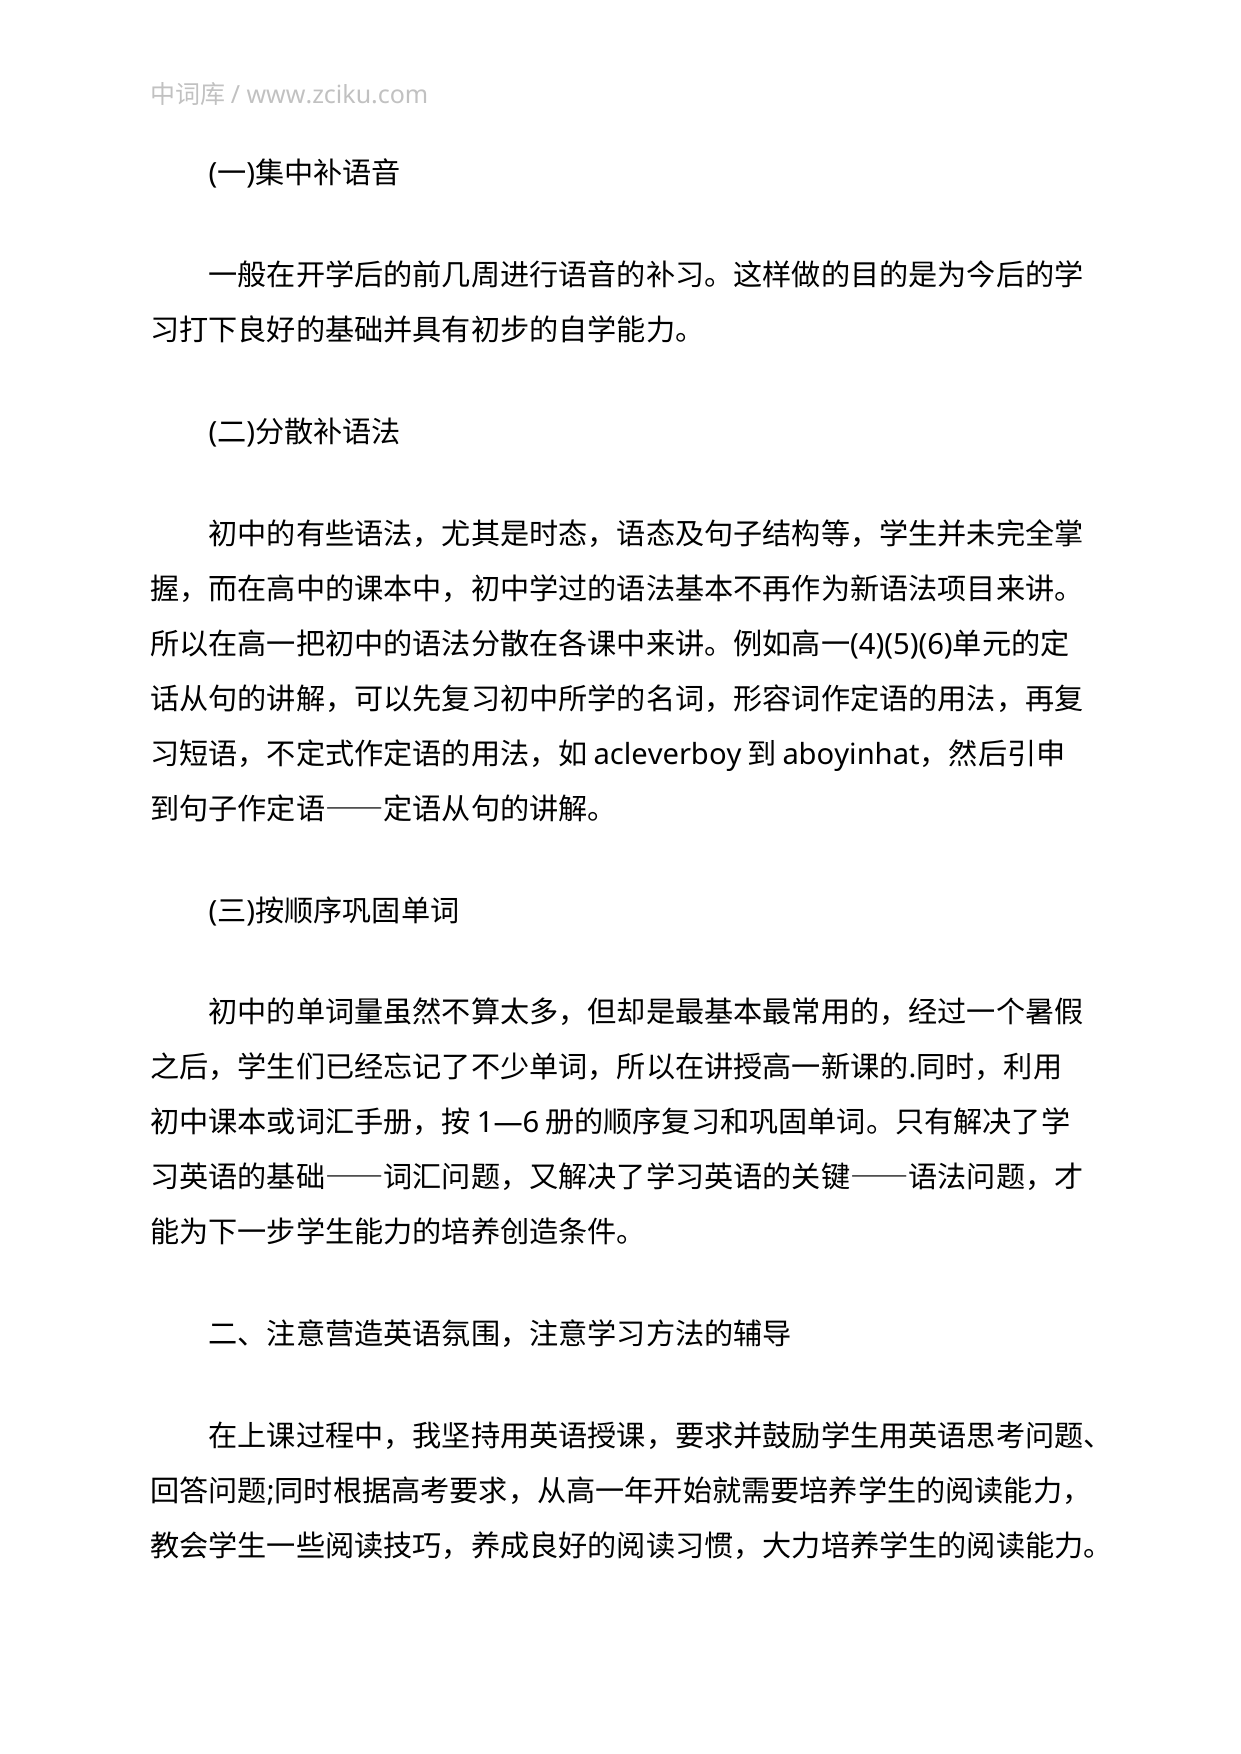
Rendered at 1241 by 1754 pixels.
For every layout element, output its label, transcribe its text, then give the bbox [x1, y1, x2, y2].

text (二)分散补语法 [150, 409, 1090, 451]
text (一)集中补语音 [150, 150, 1090, 192]
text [150, 1412, 1090, 1564]
text 初中的单词量虽然不算太多，但却是最基本最常用的，经过一个暑假之后，学生们已经忘记了不少单词，所以在讲授高一新课的.同时，利用初中课本或词汇手册，按1—6册的顺序复习和巩固单词。只有解决了学习英语的基础——词汇问题，又解决了学习英语的关键——语法问题，才能为下一步学生能力的培养创造条件。 [150, 989, 1090, 1251]
text 初中的有些语法，尤其是时态，语态及句子结构等，学生并未完全掌握，而在高中的课本中，初中学过的语法基本不再作为新语法项目来讲。所以在高一把初中的语法分散在各课中来讲。例如高一(4)(5)(6)单元的定话从句的讲解，可以先复习初中所学的名词，形容词作定语的用法，再复习短语，不定式作定语的用法，如acleverboy到aboyinhat，然后引申到句子作定语——定语从句的讲解。 [150, 511, 1090, 828]
text 一般在开学后的前几周进行语音的补习。这样做的目的是为今后的学习打下良好的基础并具有初步的自学能力。 [150, 252, 1090, 349]
text (三)按顺序巩固单词 [150, 887, 1090, 929]
text 二、注意营造英语氛围，注意学习方法的辅导 [150, 1311, 1090, 1353]
